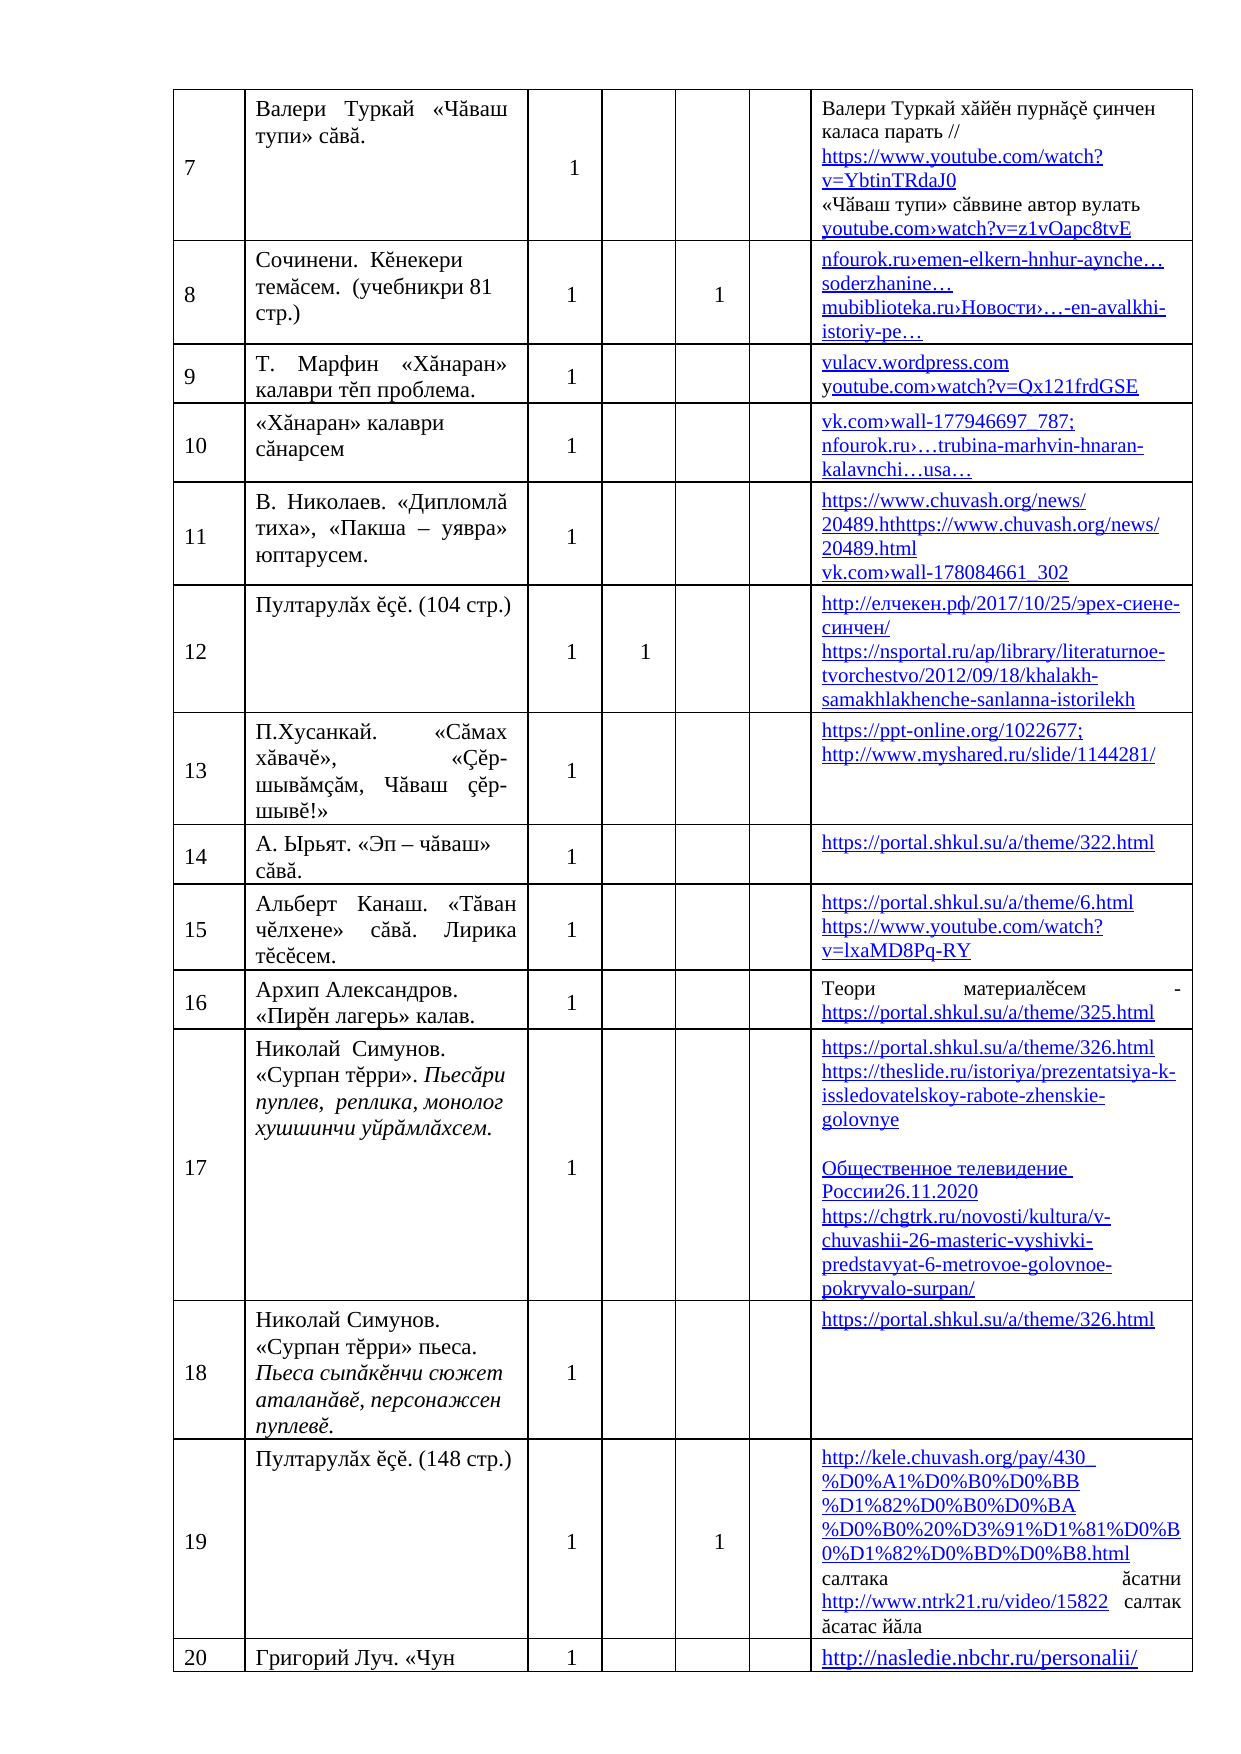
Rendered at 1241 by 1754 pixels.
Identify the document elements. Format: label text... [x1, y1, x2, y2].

table_cell https://ppt-online.org/1022677; http://www.myshared.ru/slide/1144281/ [812, 713, 1192, 823]
table_cell 1 [529, 241, 601, 343]
table_cell [750, 885, 810, 969]
table_cell [750, 971, 810, 1028]
table_cell https://portal.shkul.su/a/theme/322.html [812, 825, 1192, 883]
table_cell Сочинени. Кĕнекери темăсем. (учебникри 81 стр.) [246, 241, 527, 343]
table_cell [676, 971, 749, 1028]
table_cell Т. Марфин «Хăнаран» калаври тĕп проблема. [246, 345, 527, 402]
table_cell [676, 1301, 749, 1438]
table_cell Пултарулăх ĕçĕ. (104 стр.) [246, 586, 527, 711]
table_cell [750, 1301, 810, 1438]
table_cell 1 [529, 885, 601, 969]
table_cell 1 [529, 586, 601, 711]
table_cell https://portal.shkul.su/a/theme/6.html https://www.youtube.com/watch?v=lxaMD8Pq-RY [812, 885, 1192, 969]
table_cell [750, 90, 810, 240]
table_cell [676, 825, 749, 883]
table_cell [750, 1639, 810, 1671]
table_cell [750, 586, 810, 711]
table_cell 1 [529, 825, 601, 883]
table_cell [676, 90, 749, 240]
table_cell [603, 1440, 675, 1638]
table_cell [603, 1301, 675, 1438]
table_cell [676, 1030, 749, 1300]
table_cell 7 [174, 90, 244, 240]
table_cell [603, 345, 675, 402]
table_cell 20 [174, 1639, 244, 1671]
table_cell 1 [603, 586, 675, 711]
table_cell Альберт Канаш. «Тăван чĕлхене» сăвă. Лирика тĕсĕсем. [246, 885, 527, 969]
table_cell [246, 1639, 527, 1671]
table_cell 14 [174, 825, 244, 883]
table_cell [603, 90, 675, 240]
table_cell [603, 483, 675, 584]
table_cell 1 [529, 713, 601, 823]
table_cell [603, 1030, 675, 1300]
table_cell nfourok.ru›emen-elkern-hnhur-aynche…soderzhanine… mubiblioteka.ru›Новости›…-en-avalkhi-istoriy-pe… [812, 241, 1192, 343]
table_cell Николай Симунов. «Сурпан тĕрри». Пьесăри пуплев, реплика, монолог хушшинчи уйрăмлăхсем. [246, 1030, 527, 1300]
table_cell 1 [529, 1440, 601, 1638]
table_cell 1 [676, 1440, 749, 1638]
table_cell Валери Туркай «Чăваш тупи» сăвă. [246, 90, 527, 240]
table_cell 1 [529, 345, 601, 402]
table_cell vk.com›wall-177946697_787; nfourok.ru›…trubina-marhvin-hnaran-kalavnchi…usa… [812, 404, 1192, 481]
table_cell https://portal.shkul.su/a/theme/326.html [812, 1301, 1192, 1438]
table_cell 16 [174, 971, 244, 1028]
table_cell 9 [174, 345, 244, 402]
table_cell [676, 345, 749, 402]
table_cell 10 [174, 404, 244, 481]
table_cell 1 [529, 1301, 601, 1438]
table_cell П.Хусанкай. «Сăмах хăвачĕ», «Çĕр-шывăмçăм, Чăваш çĕр-шывĕ!» [246, 713, 527, 823]
table_cell Пултарулăх ĕçĕ. (148 стр.) [246, 1440, 527, 1638]
table_cell [603, 713, 675, 823]
table_cell [676, 586, 749, 711]
table_cell 8 [174, 241, 244, 343]
table_cell [676, 713, 749, 823]
table_cell А. Ырьят. «Эп – чăваш» сăвă. [246, 825, 527, 883]
table_cell 15 [174, 885, 244, 969]
table_cell [750, 345, 810, 402]
table_cell 1 [529, 1030, 601, 1300]
table_cell [676, 404, 749, 481]
table_cell [603, 404, 675, 481]
table_cell [676, 483, 749, 584]
table_cell [750, 713, 810, 823]
table_cell Архип Александров. «Пирĕн лагерь» калав. [246, 971, 527, 1028]
table_cell https://www.chuvash.org/news/20489.hthttps://www.chuvash.org/news/20489.html vk.com›wall-178084661_302 [812, 483, 1192, 584]
table_cell [676, 1639, 749, 1671]
table_cell [750, 483, 810, 584]
table_cell [676, 885, 749, 969]
table_cell 18 [174, 1301, 244, 1438]
table_cell [750, 241, 810, 343]
table_cell 1 [529, 404, 601, 481]
table_cell Николай Симунов. «Сурпан тĕрри» пьеса. Пьеса сыпăкĕнчи сюжет аталанăвĕ, персонажсен пуплевĕ. [246, 1301, 527, 1438]
table_cell [750, 1440, 810, 1638]
table_cell [603, 971, 675, 1028]
table_cell «Хăнаран» калаври сăнарсем [246, 404, 527, 481]
table_cell [603, 1639, 675, 1671]
table_cell [603, 825, 675, 883]
table_cell 13 [174, 713, 244, 823]
table_cell [750, 404, 810, 481]
table_cell 1 [529, 483, 601, 584]
table_cell 1 [529, 90, 601, 240]
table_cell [812, 1639, 1192, 1671]
table_cell 12 [174, 586, 244, 711]
table_cell http://елчекен.рф/2017/10/25/эрех-сиенe-cинчен/ https://nsportal.ru/ap/library/literaturnoe-tvorchestvo/2012/09/18/khalakh-samakhlakhenche-sanlanna-istorilekh [812, 586, 1192, 711]
table_cell Валери Туркай хăйĕн пурнăçĕ çинчен каласа парать // https://www.youtube.com/watch?v=YbtinTRdaJ0 «Чӑваш тупи» сӑввине автор вулать youtube.com›watch?v=z1vOapc8tvE [812, 90, 1192, 240]
table_cell 1 [529, 1639, 601, 1671]
table_cell [750, 1030, 810, 1300]
table_cell 1 [529, 971, 601, 1028]
table_cell 17 [174, 1030, 244, 1300]
table_cell [603, 241, 675, 343]
table_cell 1 [676, 241, 749, 343]
table_cell vulacv.wordpress.com youtube.com›watch?v=Qx121frdGSE [812, 345, 1192, 402]
table_cell 11 [174, 483, 244, 584]
table_cell 19 [174, 1440, 244, 1638]
table_cell [750, 825, 810, 883]
table_cell http://kele.chuvash.org/pay/430_%D0%A1%D0%B0%D0%BB%D1%82%D0%B0%D0%BA%D0%B0%20%D3%91%D1%81%D0%B0%D1%82%D0%BD%D0%B8.html салтака ăсатни http://www.ntrk21.ru/video/15822 салтак ăсатас йăла [812, 1440, 1192, 1638]
table_cell В. Николаев. «Дипломлă тиха», «Пакша – уявра» юптарусем. [246, 483, 527, 584]
table_cell https://portal.shkul.su/a/theme/326.html https://theslide.ru/istoriya/prezentatsiya-k-issledovatelskoy-rabote-zhenskie-golovnye Общественное телевидение России26.11.2020 https://chgtrk.ru/novosti/kultura/v-chuvashii-26-masteric-vyshivki-predstavyat-6-metrovoe-golovnoe-pokryvalo-surpan/ [812, 1030, 1192, 1300]
table_cell [603, 885, 675, 969]
table_cell Теори материалӗсем - https://portal.shkul.su/a/theme/325.html [812, 971, 1192, 1028]
